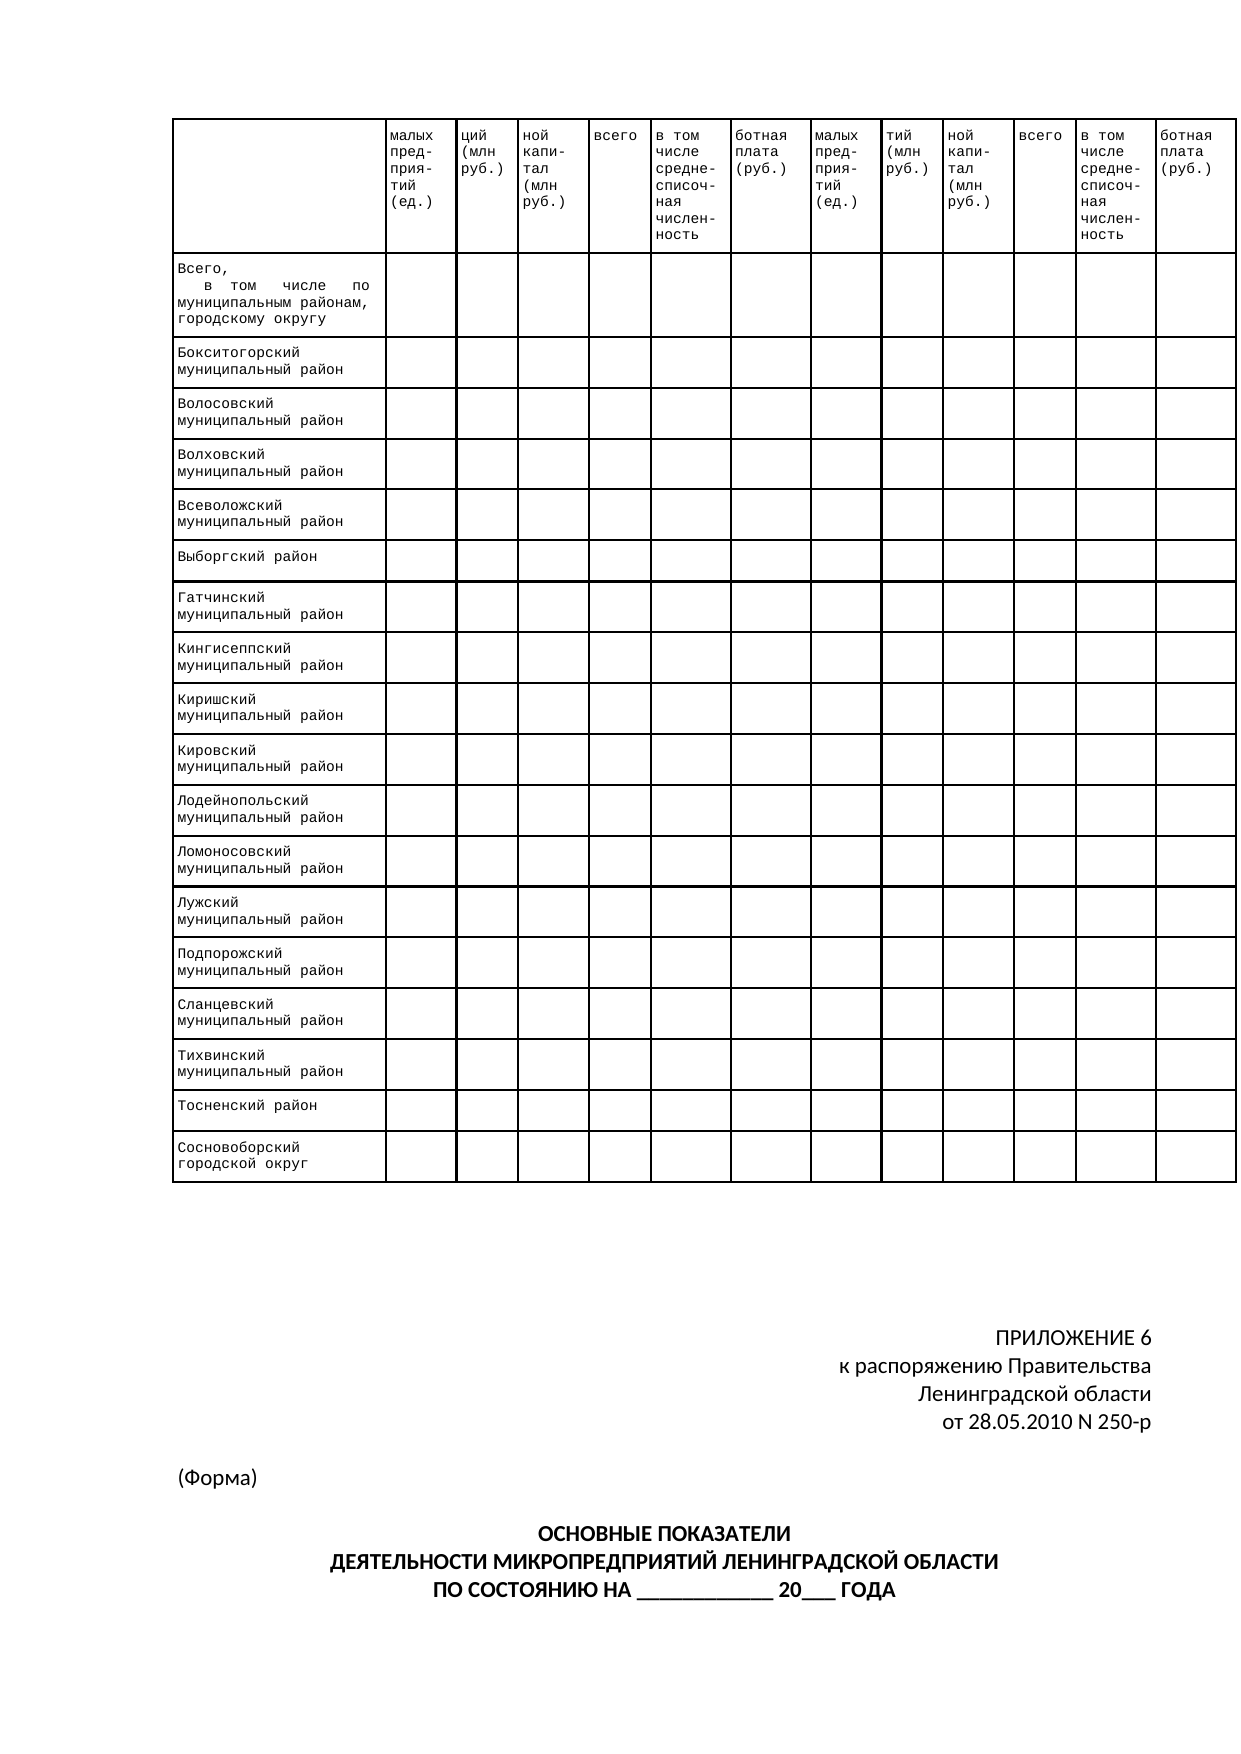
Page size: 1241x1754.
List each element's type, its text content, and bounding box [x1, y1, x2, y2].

table_cell [519, 1132, 588, 1181]
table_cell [732, 120, 810, 252]
table_cell [1077, 541, 1155, 580]
table_cell [1077, 490, 1155, 539]
table_cell [1015, 938, 1075, 987]
table_cell [1157, 989, 1235, 1038]
table_cell [812, 837, 880, 885]
table_cell [944, 633, 1013, 682]
table_cell Тосненский район [174, 1091, 385, 1130]
table_cell [1015, 490, 1075, 539]
table_cell [1077, 684, 1155, 733]
table_cell [519, 938, 588, 987]
table_cell [883, 440, 942, 488]
table_cell [1157, 837, 1235, 885]
table_cell [944, 837, 1013, 885]
table_cell Гатчинский муниципальный район [174, 583, 385, 631]
table_cell [1077, 254, 1155, 336]
table_cell [883, 541, 942, 580]
table_cell [1157, 938, 1235, 987]
table_cell [1077, 583, 1155, 631]
table_cell [1077, 837, 1155, 885]
table_cell [812, 989, 880, 1038]
table_cell [1157, 338, 1235, 387]
table_cell [590, 786, 650, 834]
table_cell Всего, в том числе по муниципальным районам, городскому округу [174, 254, 385, 336]
table_cell [519, 837, 588, 885]
table_cell [1015, 541, 1075, 580]
table_cell [652, 338, 730, 387]
title ПО СОСТОЯНИЮ НА ____________ 20___ ГОДА [177, 1575, 1152, 1603]
table_cell [732, 338, 810, 387]
table_cell [652, 490, 730, 539]
table_cell [944, 389, 1013, 437]
table_cell [458, 541, 517, 580]
table_cell [652, 786, 730, 834]
table_cell [458, 389, 517, 437]
table_cell [944, 888, 1013, 936]
table_cell [590, 583, 650, 631]
table_cell [458, 338, 517, 387]
table_cell [1157, 888, 1235, 936]
table_cell [1015, 888, 1075, 936]
table_cell Волховский муниципальный район [174, 440, 385, 488]
table_cell Ломоносовский муниципальный район [174, 837, 385, 885]
table_cell [458, 490, 517, 539]
table_cell [652, 837, 730, 885]
table_cell [812, 684, 880, 733]
table_cell [519, 633, 588, 682]
table_cell [1157, 735, 1235, 784]
table_cell [883, 837, 942, 885]
table_cell [732, 837, 810, 885]
table_cell [652, 1091, 730, 1130]
table_cell [590, 938, 650, 987]
table_cell [1077, 389, 1155, 437]
table_cell [387, 1091, 455, 1130]
table_cell [387, 888, 455, 936]
table_cell [590, 338, 650, 387]
table_cell [387, 633, 455, 682]
table_cell [812, 254, 880, 336]
table_cell [458, 440, 517, 488]
table_cell [1077, 888, 1155, 936]
table_cell [812, 440, 880, 488]
table_cell [1157, 490, 1235, 539]
text Ленинградской области [177, 1379, 1152, 1407]
table_cell [812, 1040, 880, 1089]
table_cell [732, 989, 810, 1038]
table_cell [519, 1040, 588, 1089]
table_cell [652, 1132, 730, 1181]
table_cell [732, 938, 810, 987]
table_cell [944, 490, 1013, 539]
table_cell [387, 1132, 455, 1181]
table_cell [1015, 389, 1075, 437]
table_cell Лужский муниципальный район [174, 888, 385, 936]
table_cell [1077, 1040, 1155, 1089]
table_cell [1157, 440, 1235, 488]
table_cell [732, 254, 810, 336]
table_cell [458, 786, 517, 834]
table_cell [1077, 338, 1155, 387]
table_cell [1015, 1091, 1075, 1130]
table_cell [812, 120, 880, 252]
table_cell [1015, 633, 1075, 682]
table_cell Волосовский муниципальный район [174, 389, 385, 437]
table_cell Сосновоборский городской округ [174, 1132, 385, 1181]
table_cell [1015, 684, 1075, 733]
table_cell [519, 389, 588, 437]
table_cell [732, 1040, 810, 1089]
table_cell [1077, 989, 1155, 1038]
table_cell [732, 541, 810, 580]
table_cell [944, 735, 1013, 784]
table_cell [944, 583, 1013, 631]
table_cell [1015, 254, 1075, 336]
table_cell [883, 633, 942, 682]
table_cell Кингисеппский муниципальный район [174, 633, 385, 682]
table_cell [944, 989, 1013, 1038]
table_cell [590, 490, 650, 539]
table_cell [652, 440, 730, 488]
table_cell [812, 389, 880, 437]
table_cell [519, 684, 588, 733]
table_cell [732, 633, 810, 682]
table_cell [1015, 1040, 1075, 1089]
table_cell [652, 254, 730, 336]
table_cell [387, 338, 455, 387]
table_cell [812, 735, 880, 784]
table_cell [519, 1091, 588, 1130]
table_cell [732, 1132, 810, 1181]
table_cell всего [590, 120, 650, 252]
table_cell [1015, 837, 1075, 885]
table_cell [732, 888, 810, 936]
table_cell [458, 1040, 517, 1089]
table_cell [812, 583, 880, 631]
table_cell [1077, 440, 1155, 488]
table_cell [519, 583, 588, 631]
table_cell [387, 583, 455, 631]
table_cell [590, 989, 650, 1038]
table_cell Лодейнопольский муниципальный район [174, 786, 385, 834]
table_cell [387, 684, 455, 733]
table_cell Сланцевский муниципальный район [174, 989, 385, 1038]
table_cell [590, 440, 650, 488]
table_cell [1015, 735, 1075, 784]
table_cell [944, 254, 1013, 336]
table_cell [387, 837, 455, 885]
table_cell [387, 1040, 455, 1089]
table_cell [519, 541, 588, 580]
table_cell [1015, 440, 1075, 488]
table_cell [1157, 583, 1235, 631]
table_cell [458, 938, 517, 987]
table_cell [883, 989, 942, 1038]
table_cell [1077, 1091, 1155, 1130]
table_cell [812, 1091, 880, 1130]
table_cell [1077, 735, 1155, 784]
table_cell [519, 338, 588, 387]
table_cell [387, 989, 455, 1038]
table_cell [387, 786, 455, 834]
table_cell [1077, 938, 1155, 987]
table_cell [1157, 541, 1235, 580]
table_cell [1015, 1132, 1075, 1181]
table_cell [458, 888, 517, 936]
text ПРИЛОЖЕНИЕ 6 [177, 1323, 1152, 1351]
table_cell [519, 120, 588, 252]
table_cell [732, 583, 810, 631]
table_cell [944, 684, 1013, 733]
table_cell Кировский муниципальный район [174, 735, 385, 784]
table_cell [590, 633, 650, 682]
table_cell [590, 1040, 650, 1089]
table_cell [1157, 389, 1235, 437]
table_cell [944, 1132, 1013, 1181]
table_cell [458, 1132, 517, 1181]
table_cell [1157, 1132, 1235, 1181]
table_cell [387, 120, 455, 252]
table_cell [812, 541, 880, 580]
table_cell [944, 1091, 1013, 1130]
table_cell [1157, 633, 1235, 682]
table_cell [458, 120, 517, 252]
table_cell [812, 338, 880, 387]
table_cell [732, 735, 810, 784]
table_cell [590, 1132, 650, 1181]
title ОСНОВНЫЕ ПОКАЗАТЕЛИ [177, 1519, 1152, 1547]
table_cell [732, 490, 810, 539]
table_cell [387, 440, 455, 488]
table_cell [812, 888, 880, 936]
table_cell [883, 583, 942, 631]
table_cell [944, 120, 1013, 252]
table_cell [458, 583, 517, 631]
table_cell [1157, 1091, 1235, 1130]
table_cell [590, 837, 650, 885]
table_cell [883, 684, 942, 733]
table_cell [883, 1132, 942, 1181]
table_cell Выборгский район [174, 541, 385, 580]
table_cell [883, 254, 942, 336]
table_cell [883, 338, 942, 387]
table_cell [590, 735, 650, 784]
table_cell [590, 684, 650, 733]
table_cell [519, 786, 588, 834]
table_cell [387, 490, 455, 539]
table_cell [387, 735, 455, 784]
table_cell в том числе средне- списоч- ная числен- ность [1077, 120, 1155, 252]
table_cell [812, 786, 880, 834]
table_cell [883, 888, 942, 936]
table_cell [812, 938, 880, 987]
table_cell [732, 786, 810, 834]
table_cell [1157, 120, 1235, 252]
title ДЕЯТЕЛЬНОСТИ МИКРОПРЕДПРИЯТИЙ ЛЕНИНГРАДСКОЙ ОБЛАСТИ [177, 1547, 1152, 1575]
table_cell [944, 1040, 1013, 1089]
table_cell [883, 735, 942, 784]
table_cell [652, 735, 730, 784]
table_cell [458, 837, 517, 885]
table_cell [387, 254, 455, 336]
table_cell [590, 254, 650, 336]
table_cell [652, 888, 730, 936]
table_cell [519, 735, 588, 784]
table_cell [458, 735, 517, 784]
table_cell [1077, 786, 1155, 834]
table_cell [1077, 1132, 1155, 1181]
table_cell [883, 786, 942, 834]
table_cell [652, 938, 730, 987]
table_cell [944, 786, 1013, 834]
table_cell [519, 989, 588, 1038]
table_cell [652, 684, 730, 733]
table_cell Киришский муниципальный район [174, 684, 385, 733]
table_cell [652, 633, 730, 682]
table_cell [652, 583, 730, 631]
table_cell [732, 389, 810, 437]
text (Форма) [177, 1463, 1152, 1491]
table_cell [732, 1091, 810, 1130]
table_cell [1157, 1040, 1235, 1089]
table_cell [590, 389, 650, 437]
table_cell [883, 389, 942, 437]
table_cell [1077, 633, 1155, 682]
table_cell [812, 633, 880, 682]
table_cell [458, 633, 517, 682]
table_cell [732, 684, 810, 733]
table_cell [944, 338, 1013, 387]
table_cell всего [1015, 120, 1075, 252]
table_cell [652, 1040, 730, 1089]
table_cell [812, 1132, 880, 1181]
table_cell [883, 1040, 942, 1089]
table_cell [944, 938, 1013, 987]
table_cell [519, 254, 588, 336]
table_cell [1157, 254, 1235, 336]
table_cell [812, 490, 880, 539]
table_cell Подпорожский муниципальный район [174, 938, 385, 987]
table_cell [652, 541, 730, 580]
table_cell [1015, 989, 1075, 1038]
table_cell [590, 1091, 650, 1130]
table_cell [590, 541, 650, 580]
table_cell [458, 684, 517, 733]
table_cell [1157, 684, 1235, 733]
table_cell [458, 989, 517, 1038]
table_cell [458, 254, 517, 336]
table_cell [944, 541, 1013, 580]
table_cell [519, 440, 588, 488]
table_cell [590, 888, 650, 936]
table_cell [1015, 786, 1075, 834]
text от 28.05.2010 N 250-р [177, 1407, 1152, 1435]
table_cell [519, 490, 588, 539]
table_cell [387, 938, 455, 987]
table_cell [1015, 338, 1075, 387]
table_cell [883, 120, 942, 252]
table_cell [387, 541, 455, 580]
table_cell [1015, 583, 1075, 631]
table_cell [458, 1091, 517, 1130]
table_cell [883, 490, 942, 539]
table_cell [519, 888, 588, 936]
table_cell [883, 938, 942, 987]
table_cell [652, 989, 730, 1038]
table_cell Тихвинский муниципальный район [174, 1040, 385, 1089]
table_cell [652, 389, 730, 437]
table_cell Бокситогорский муниципальный район [174, 338, 385, 387]
table_cell [387, 389, 455, 437]
table_cell [1157, 786, 1235, 834]
table_cell в том числе средне- списоч- ная числен- ность [652, 120, 730, 252]
text к распоряжению Правительства [177, 1351, 1152, 1379]
table_cell [944, 440, 1013, 488]
table_cell [732, 440, 810, 488]
table_cell Всеволожский муниципальный район [174, 490, 385, 539]
table_cell [883, 1091, 942, 1130]
